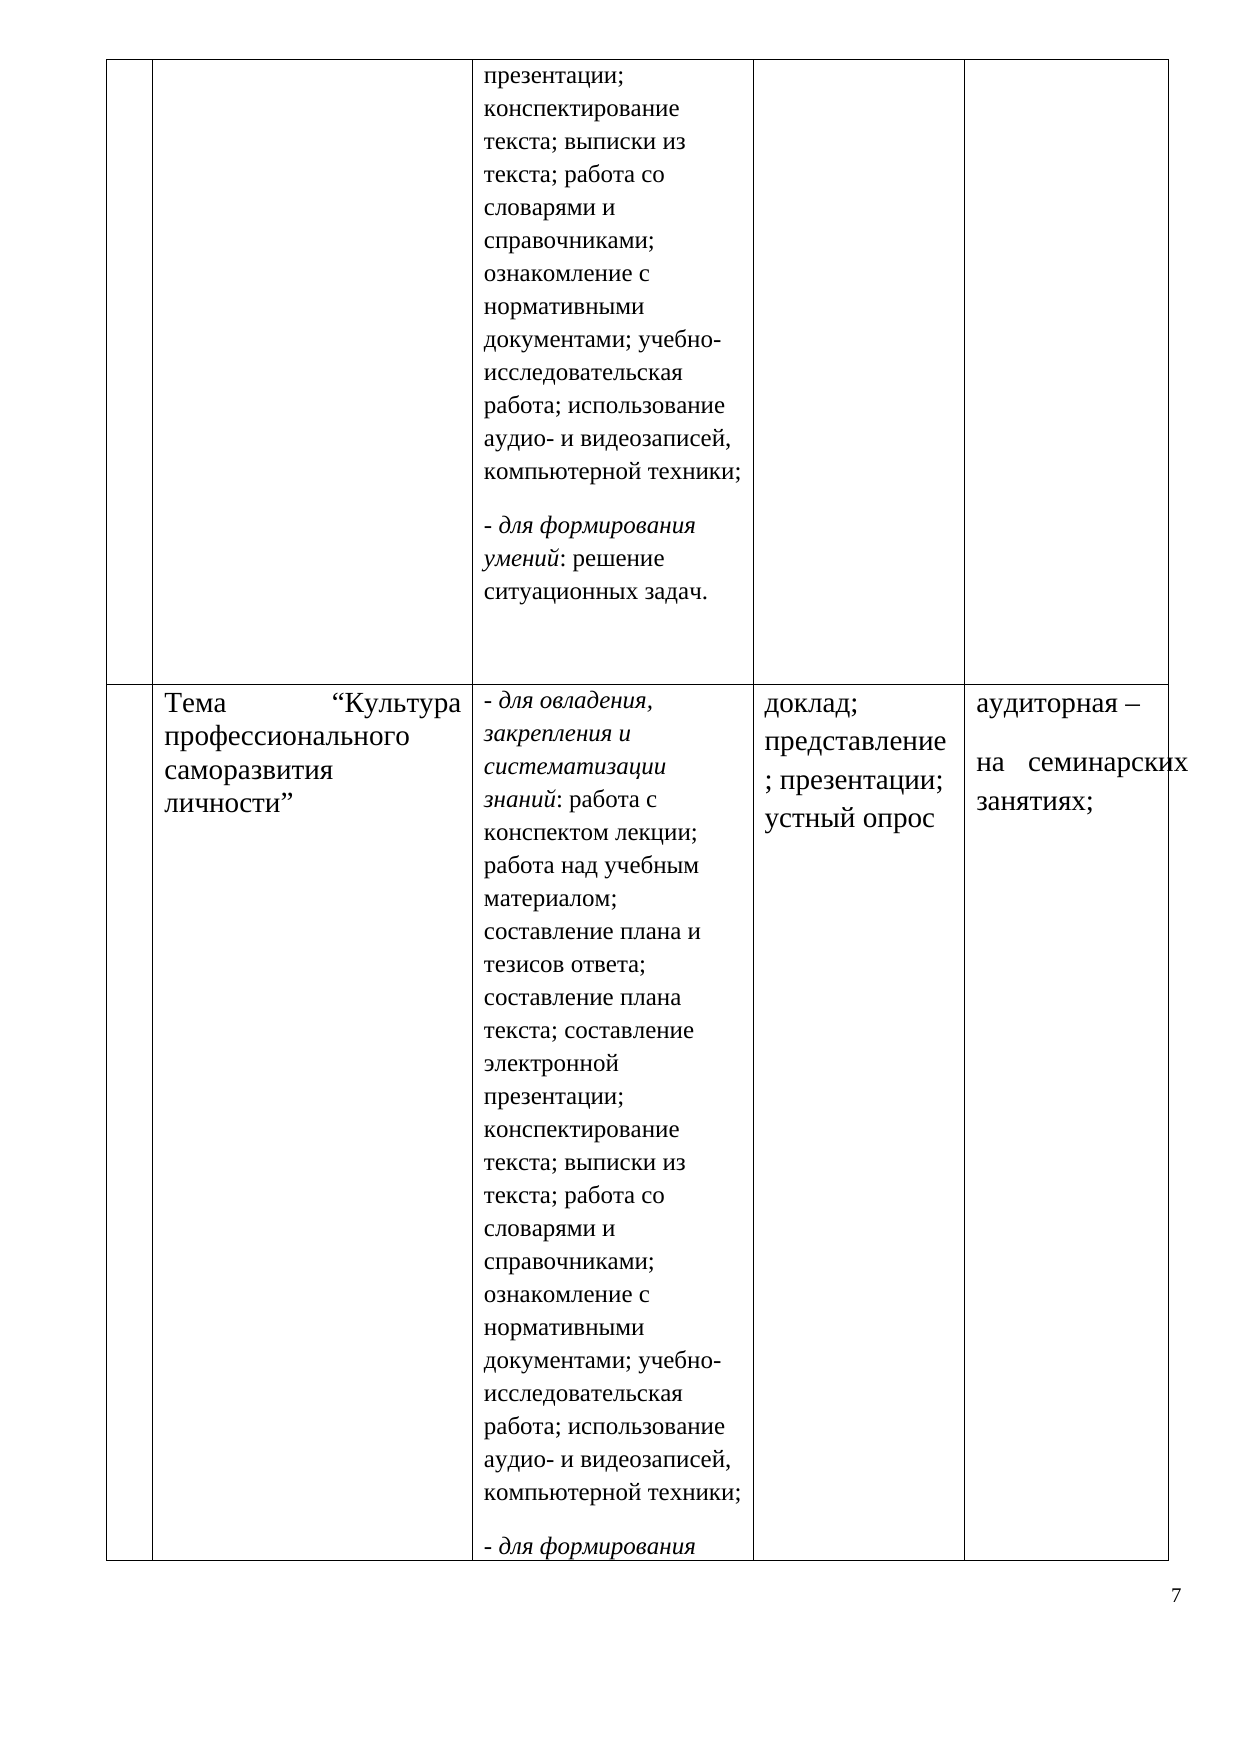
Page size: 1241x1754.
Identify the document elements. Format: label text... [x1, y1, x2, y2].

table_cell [965, 685, 1168, 1560]
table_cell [473, 60, 753, 684]
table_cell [473, 685, 753, 1560]
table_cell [153, 60, 472, 684]
table_cell 1 [107, 60, 152, 684]
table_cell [754, 60, 964, 684]
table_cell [153, 685, 472, 1560]
table_cell 2 [107, 685, 152, 1560]
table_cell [965, 60, 1168, 684]
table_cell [754, 685, 964, 1560]
